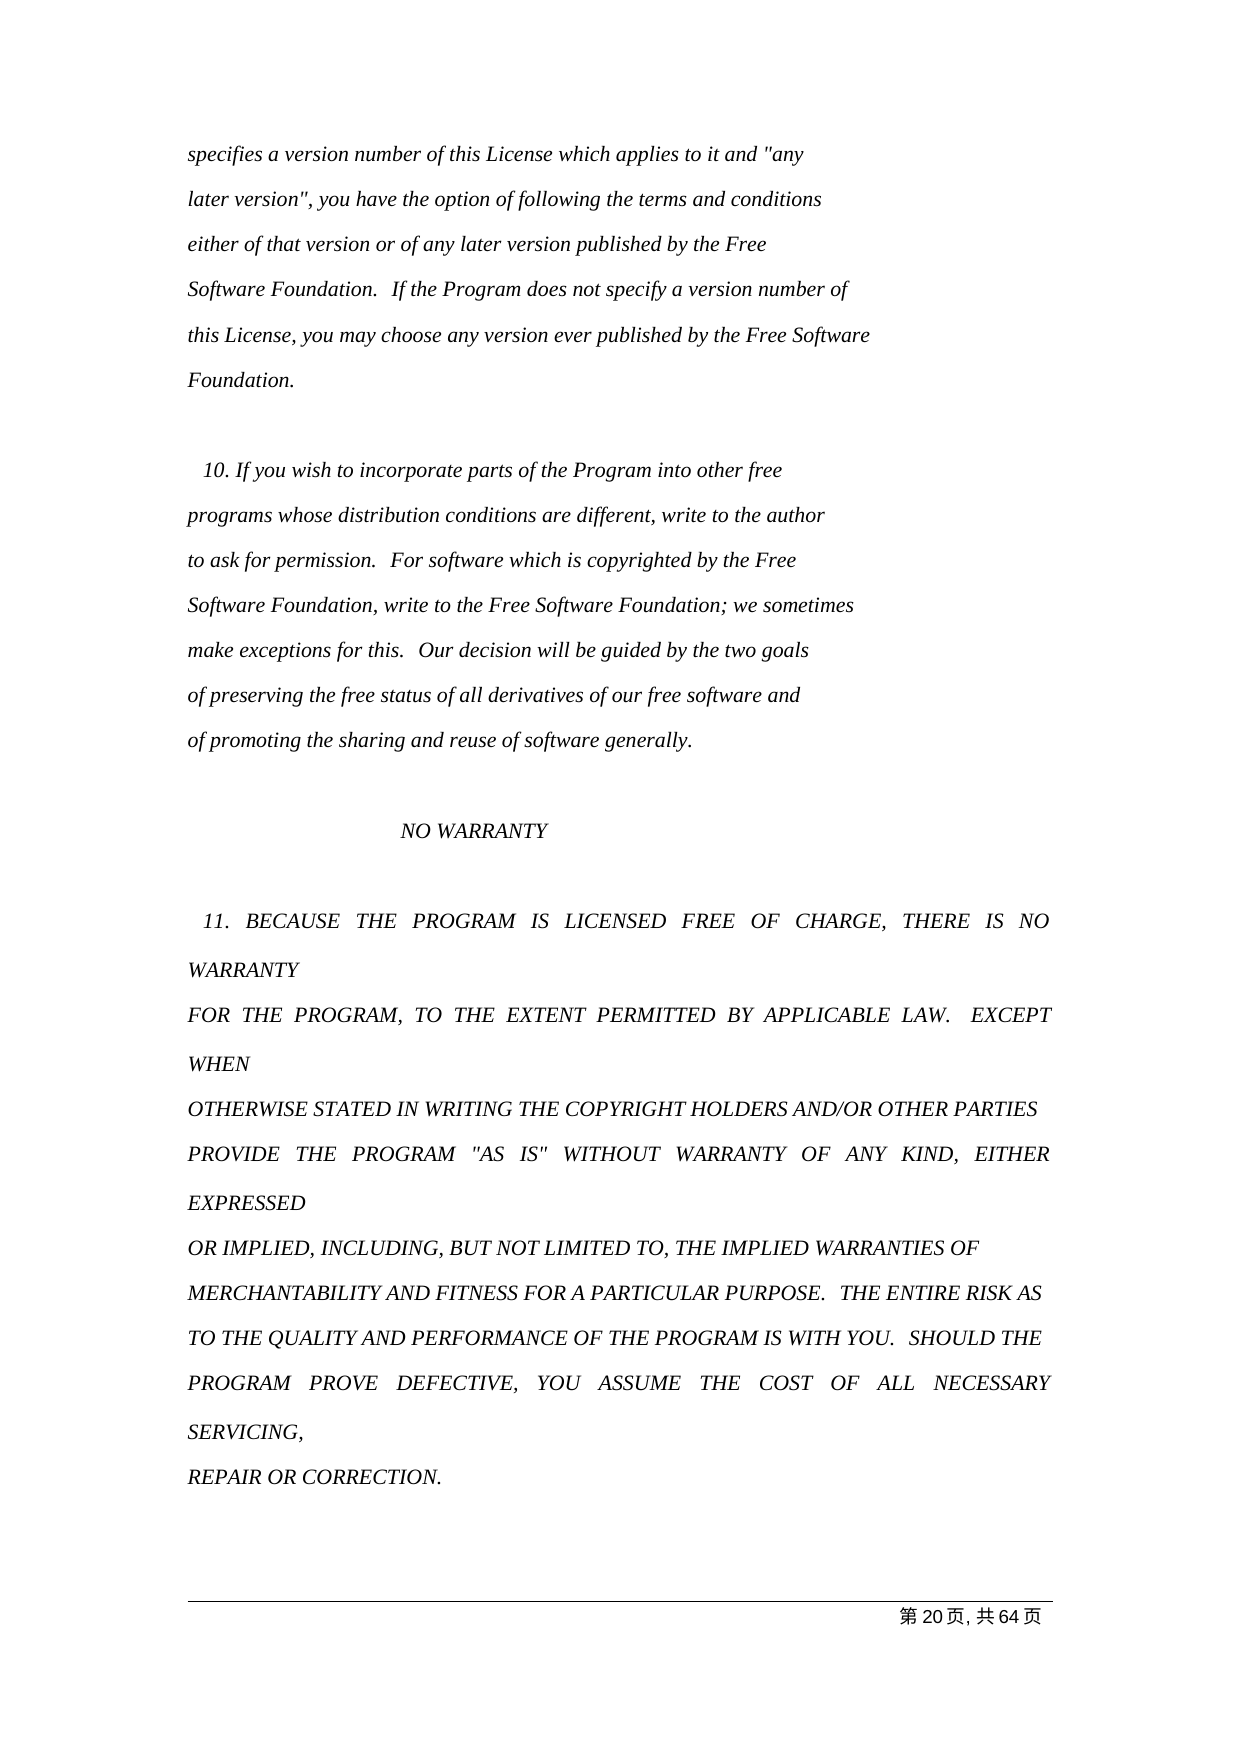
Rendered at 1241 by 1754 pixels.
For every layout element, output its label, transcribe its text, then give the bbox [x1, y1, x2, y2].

text of promoting the sharing and reuse of software generally. [187, 724, 1053, 756]
text Foundation. [187, 363, 1053, 396]
text Software Foundation, write to the Free Software Foundation; we sometimes [187, 588, 1053, 621]
text either of that version or of any later version published by the Free [187, 228, 1053, 260]
text 11. BECAUSE THE PROGRAM IS LICENSED FREE OF CHARGE, THERE IS NO WARRANTY [187, 904, 1053, 986]
text NO WARRANTY [187, 814, 1053, 847]
text make exceptions for this. Our decision will be guided by the two goals [187, 634, 1053, 666]
text OR IMPLIED, INCLUDING, BUT NOT LIMITED TO, THE IMPLIED WARRANTIES OF [187, 1231, 1053, 1263]
text to ask for permission. For software which is copyrighted by the Free [187, 543, 1053, 576]
text REPAIR OR CORRECTION. [187, 1460, 1053, 1493]
text MERCHANTABILITY AND FITNESS FOR A PARTICULAR PURPOSE. THE ENTIRE RISK AS [187, 1276, 1053, 1308]
text TO THE QUALITY AND PERFORMANCE OF THE PROGRAM IS WITH YOU. SHOULD THE [187, 1321, 1053, 1354]
text this License, you may choose any version ever published by the Free Software [187, 318, 1053, 350]
text Software Foundation. If the Program does not specify a version number of [187, 273, 1053, 305]
text FOR THE PROGRAM, TO THE EXTENT PERMITTED BY APPLICABLE LAW. EXCEPT WHEN [187, 998, 1053, 1079]
text later version", you have the option of following the terms and conditions [187, 183, 1053, 215]
text specifies a version number of this License which applies to it and "any [187, 137, 1053, 170]
text 10. If you wish to incorporate parts of the Program into other free [187, 453, 1053, 486]
text PROGRAM PROVE DEFECTIVE, YOU ASSUME THE COST OF ALL NECESSARY SERVICING, [187, 1366, 1053, 1447]
text OTHERWISE STATED IN WRITING THE COPYRIGHT HOLDERS AND/OR OTHER PARTIES [187, 1092, 1053, 1124]
text programs whose distribution conditions are different, write to the author [187, 498, 1053, 531]
text PROVIDE THE PROGRAM "AS IS" WITHOUT WARRANTY OF ANY KIND, EITHER EXPRESSED [187, 1137, 1053, 1218]
text of preserving the free status of all derivatives of our free software and [187, 679, 1053, 711]
